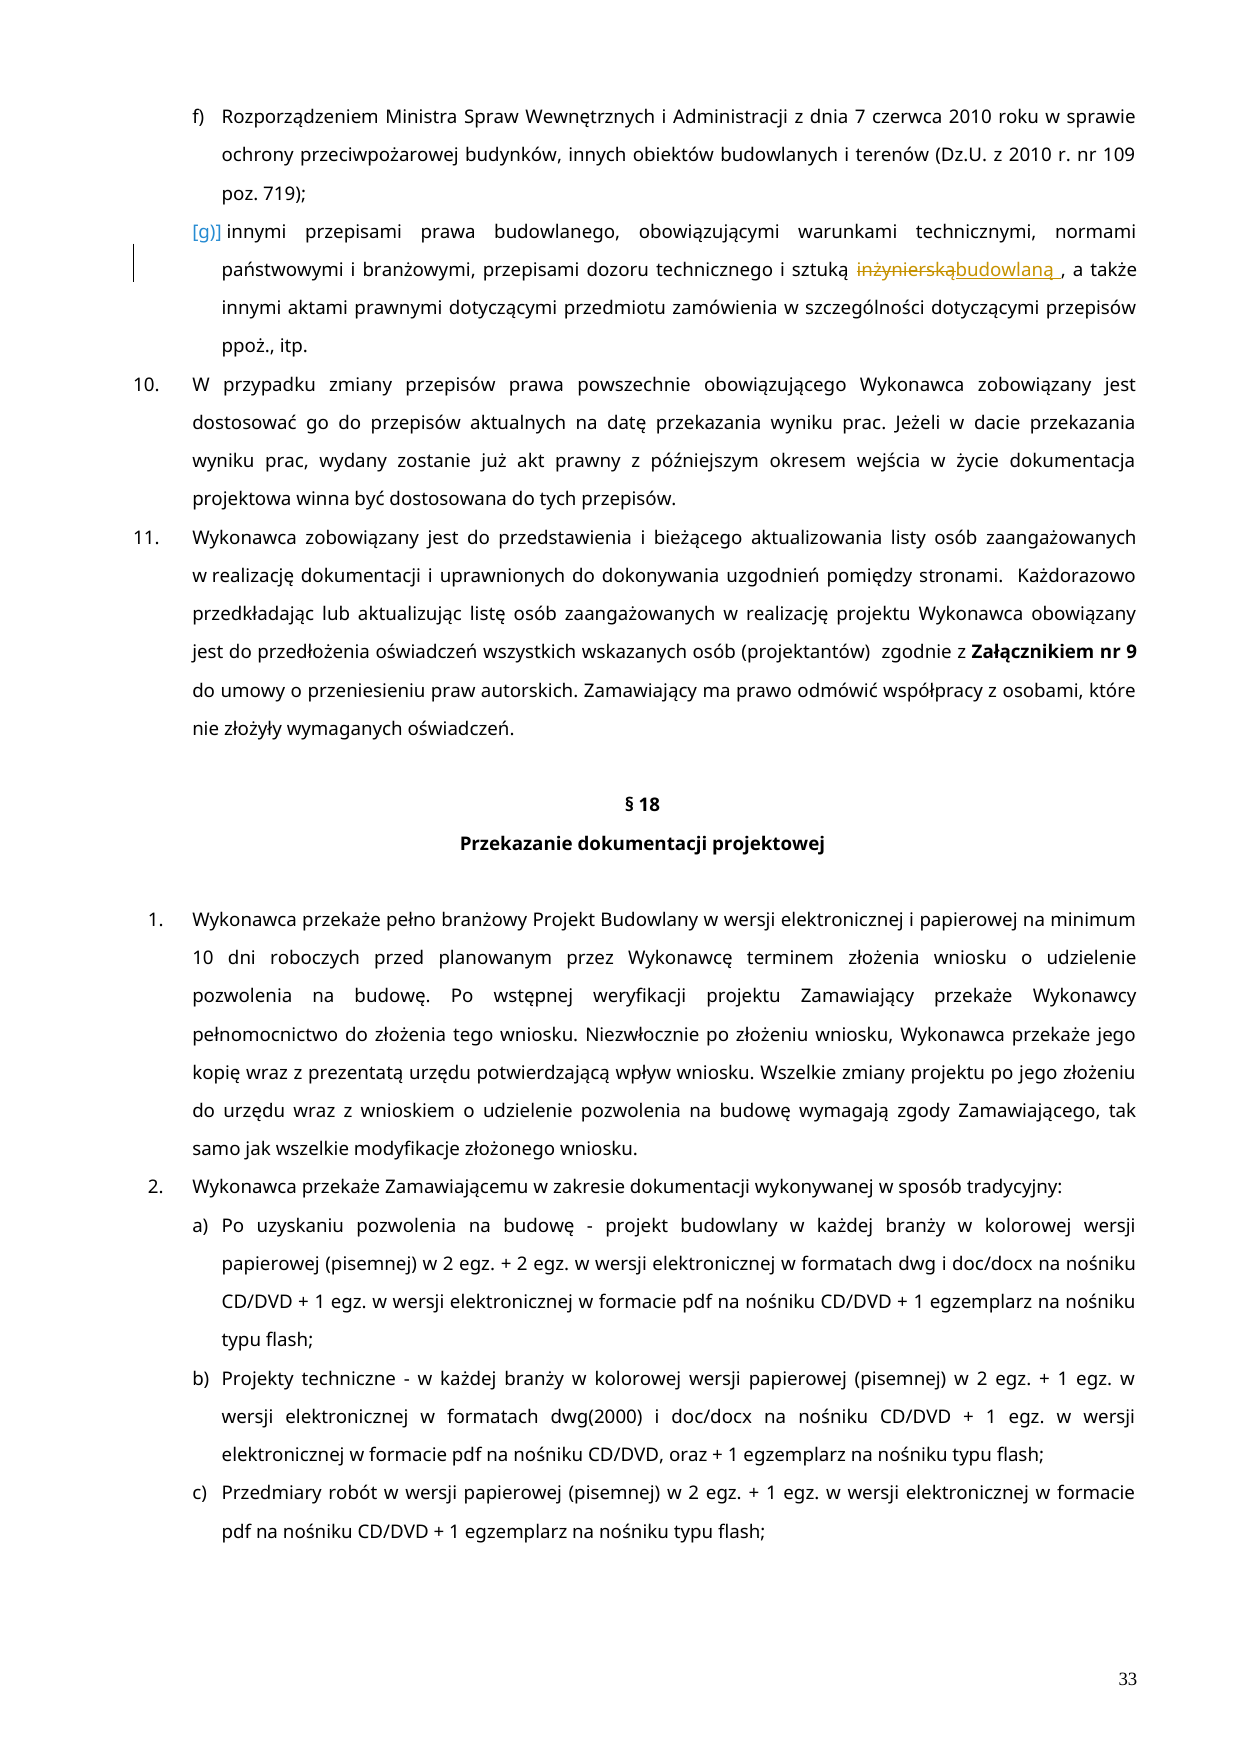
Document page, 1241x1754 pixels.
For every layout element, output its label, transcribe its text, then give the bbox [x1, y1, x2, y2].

list W przypadku zmiany przepisów prawa powszechnie obowiązującego Wykonawca zobowiązany jest dostosować go do przepisów aktualnych na datę przekazania wyniku prac. Jeżeli w dacie przekazania wyniku prac, wydany zostanie już akt prawny z późniejszym okresem wejścia w życie dokumentacja projektowa winna być dostosowana do tych przepisów. [133, 371, 1137, 511]
list Wykonawca przekaże Zamawiającemu w zakresie dokumentacji wykonywanej w sposób tradycyjny: [148, 1174, 1137, 1199]
list innymi przepisami prawa budowlanego, obowiązującymi warunkami technicznymi, normami państwowymi i branżowymi, przepisami dozoru technicznego i sztuką , a także innymi aktami prawnymi dotyczącymi przedmiotu zamówienia w szczególności dotyczącymi przepisów ppoż., itp. [192, 218, 1137, 358]
text Przekazanie dokumentacji projektowej [148, 830, 1137, 855]
list Przedmiary robót w wersji papierowej (pisemnej) w 2 egz. + 1 egz. w wersji elektronicznej w formacie pdf na nośniku CD/DVD + 1 egzemplarz na nośniku typu flash; [192, 1480, 1137, 1543]
list Po uzyskaniu pozwolenia na budowę - projekt budowlany w każdej branży w kolorowej wersji papierowej (pisemnej) w 2 egz. + 2 egz. w wersji elektronicznej w formatach dwg i doc/docx na nośniku CD/DVD + 1 egz. w wersji elektronicznej w formacie pdf na nośniku CD/DVD + 1 egzemplarz na nośniku typu flash; [192, 1212, 1137, 1352]
list Wykonawca przekaże pełno branżowy Projekt Budowlany w wersji elektronicznej i papierowej na minimum 10 dni roboczych przed planowanym przez Wykonawcę terminem złożenia wniosku o udzielenie pozwolenia na budowę. Po wstępnej weryfikacji projektu Zamawiający przekaże Wykonawcy pełnomocnictwo do złożenia tego wniosku. Niezwłocznie po złożeniu wniosku, Wykonawca przekaże jego kopię wraz z prezentatą urzędu potwierdzającą wpływ wniosku. Wszelkie zmiany projektu po jego złożeniu do urzędu wraz z wnioskiem o udzielenie pozwolenia na budowę wymagają zgody Zamawiającego, tak samo jak wszelkie modyfikacje złożonego wniosku. [148, 906, 1137, 1161]
list Projekty techniczne - w każdej branży w kolorowej wersji papierowej (pisemnej) w 2 egz. + 1 egz. w wersji elektronicznej w formatach dwg(2000) i doc/docx na nośniku CD/DVD + 1 egz. w wersji elektronicznej w formacie pdf na nośniku CD/DVD, oraz + 1 egzemplarz na nośniku typu flash; [192, 1365, 1137, 1467]
text § 18 [148, 792, 1137, 817]
list Wykonawca zobowiązany jest do przedstawienia i bieżącego aktualizowania listy osób zaangażowanych w realizację dokumentacji i uprawnionych do dokonywania uzgodnień pomiędzy stronami. Każdorazowo przedkładając lub aktualizując listę osób zaangażowanych w realizację projektu Wykonawca obowiązany jest do przedłożenia oświadczeń wszystkich wskazanych osób (projektantów) zgodnie z Załącznikiem nr 9 do umowy o przeniesieniu praw autorskich. Zamawiający ma prawo odmówić współpracy z osobami, które nie złożyły wymaganych oświadczeń. [133, 524, 1137, 741]
list Rozporządzeniem Ministra Spraw Wewnętrznych i Administracji z dnia 7 czerwca 2010 roku w sprawie ochrony przeciwpożarowej budynków, innych obiektów budowlanych i terenów (Dz.U. z 2010 r. nr 109 poz. 719); [192, 103, 1137, 205]
